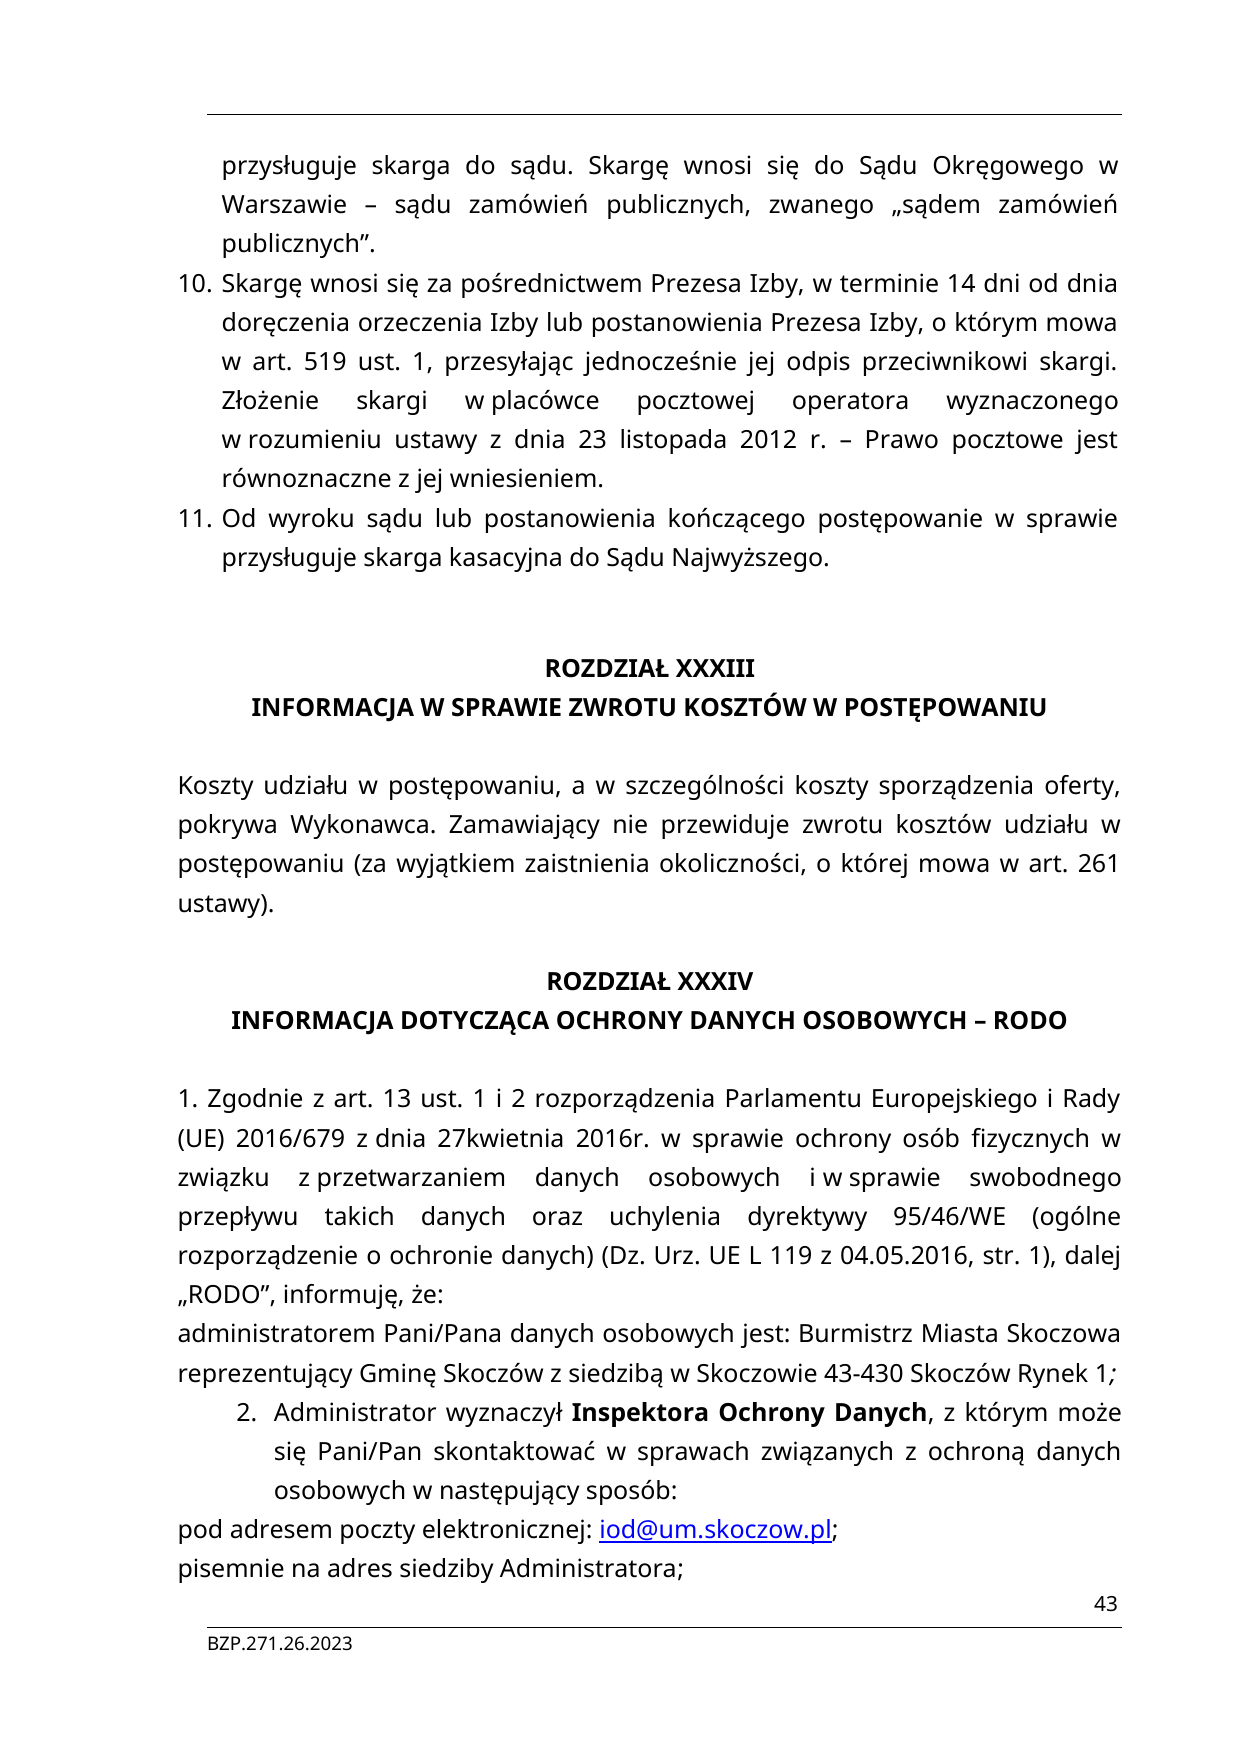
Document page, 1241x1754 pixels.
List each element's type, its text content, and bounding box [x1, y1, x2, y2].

subtitle INFORMACJA DOTYCZĄCA OCHRONY DANYCH OSOBOWYCH – RODO [177, 1003, 1122, 1037]
text administratorem Pani/Pana danych osobowych jest: Burmistrz Miasta Skoczowa reprezentujący Gminę Skoczów z siedzibą w Skoczowie 43-430 Skoczów Rynek 1; [177, 1316, 1122, 1389]
text 1. Zgodnie z art. 13 ust. 1 i 2 rozporządzenia Parlamentu Europejskiego i Rady (UE) 2016/679 z dnia 27kwietnia 2016r. w sprawie ochrony osób fizycznych w związku z przetwarzaniem danych osobowych i w sprawie swobodnego przepływu takich danych oraz uchylenia dyrektywy 95/46/WE (ogólne rozporządzenie o ochronie danych) (Dz. Urz. UE L 119 z 04.05.2016, str. 1), dalej „RODO”, informuję, że: [177, 1081, 1122, 1311]
list Administrator wyznaczył Inspektora Ochrony Danych, z którym może się Pani/Pan skontaktować w sprawach związanych z ochroną danych osobowych w następujący sposób: [236, 1394, 1122, 1507]
subtitle INFORMACJA W SPRAWIE ZWROTU KOSZTÓW W POSTĘPOWANIU [177, 689, 1122, 723]
text pisemnie na adres siedziby Administratora; [177, 1551, 1122, 1585]
text Koszty udziału w postępowaniu, a w szczególności koszty sporządzenia oferty, pokrywa Wykonawca. Zamawiający nie przewiduje zwrotu kosztów udziału w postępowaniu (za wyjątkiem zaistnienia okoliczności, o której mowa w art. 261 ustawy). [177, 768, 1122, 919]
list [177, 148, 1119, 260]
list Skargę wnosi się za pośrednictwem Prezesa Izby, w terminie 14 dni od dnia doręczenia orzeczenia Izby lub postanowienia Prezesa Izby, o którym mowa w art. 519 ust. 1, przesyłając jednocześnie jej odpis przeciwnikowi skargi. Złożenie skargi w placówce pocztowej operatora wyznaczonego w rozumieniu ustawy z dnia 23 listopada 2012 r. – Prawo pocztowe jest równoznaczne z jej wniesieniem. [177, 265, 1119, 495]
list Od wyroku sądu lub postanowienia kończącego postępowanie w sprawie przysługuje skarga kasacyjna do Sądu Najwyższego. [177, 500, 1119, 573]
subtitle ROZDZIAŁ XXXIII [177, 650, 1122, 684]
subtitle ROZDZIAŁ XXXIV [177, 964, 1122, 998]
text pod adresem poczty elektronicznej: iod@um.skoczow.pl; [177, 1512, 1122, 1546]
